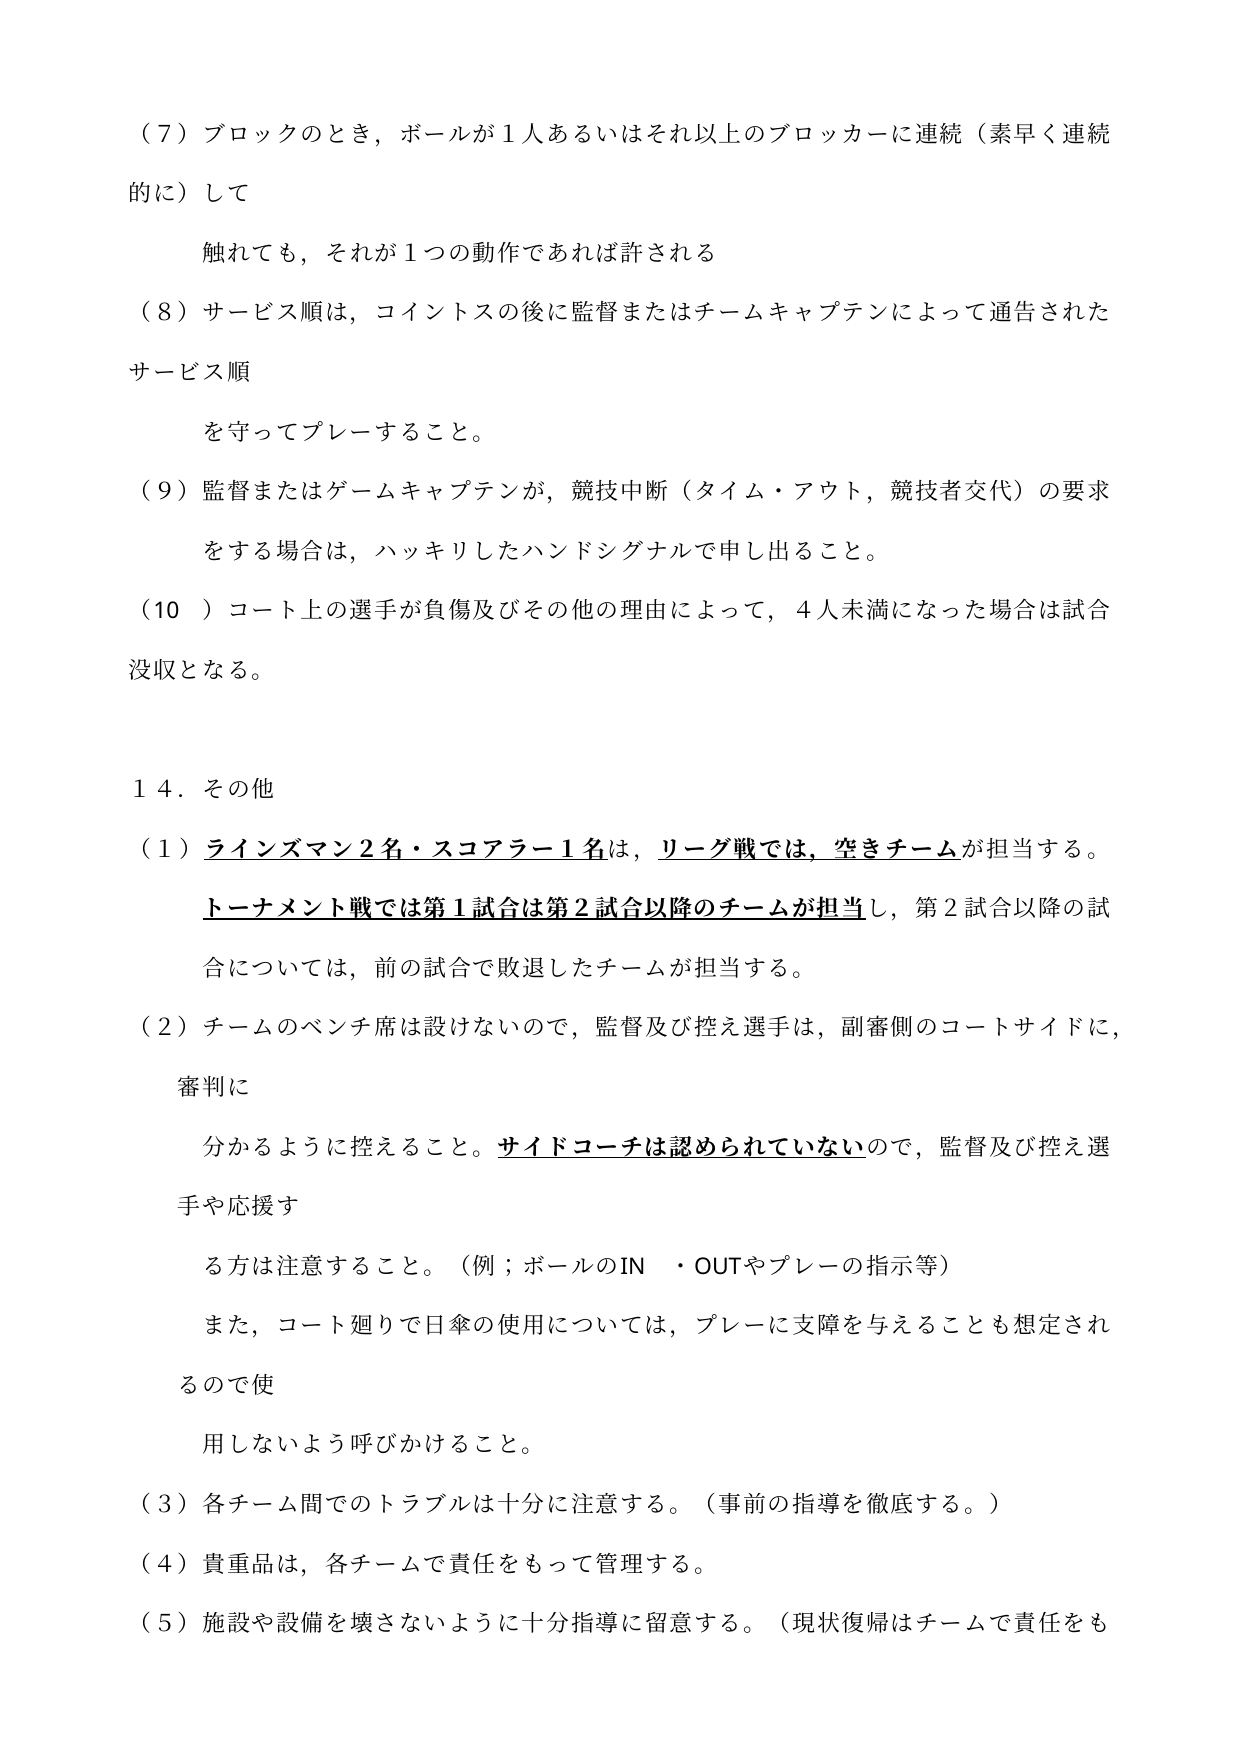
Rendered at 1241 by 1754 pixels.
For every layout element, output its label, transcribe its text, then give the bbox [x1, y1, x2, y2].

text 用しないよう呼びかけること。 [171, 1413, 1112, 1473]
text （１）ラインズマン２名・スコアラー１名は，リーグ戦では，空きチームが担当する。トーナメント戦では第１試合は第２試合以降のチームが担当し，第２試合以降の試合については，前の試合で敗退したチームが担当する。 [128, 817, 1112, 996]
text （３）各チーム間でのトラブルは十分に注意する。（事前の指導を徹底する。） [128, 1473, 1112, 1532]
text （８）サービス順は，コイントスの後に監督またはチームキャプテンによって通告されたサービス順 [128, 281, 1112, 400]
text （10）コート上の選手が負傷及びその他の理由によって，４人未満になった場合は試合没収となる。 [128, 579, 1112, 698]
text また，コート廻りで日傘の使用については，プレーに支障を与えることも想定されるので使 [128, 1294, 1112, 1413]
text 触れても，それが１つの動作であれば許される [128, 222, 1112, 281]
text １４．その他 [128, 758, 1112, 817]
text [128, 1592, 1112, 1652]
text （４）貴重品は，各チームで責任をもって管理する。 [128, 1532, 1112, 1592]
text （９）監督またはゲームキャプテンが，競技中断（タイム・アウト，競技者交代）の要求をする場合は，ハッキリしたハンドシグナルで申し出ること。 [128, 460, 1112, 579]
text る方は注意すること。（例；ボールのIN・OUTやプレーの指示等） [171, 1234, 1112, 1294]
text （７）ブロックのとき，ボールが１人あるいはそれ以上のブロッカーに連続（素早く連続的に）して [128, 102, 1112, 222]
text を守ってプレーすること。 [128, 400, 1112, 460]
text （２）チームのベンチ席は設けないので，監督及び控え選手は，副審側のコートサイドに，審判に [128, 996, 1112, 1115]
text 分かるように控えること。サイドコーチは認められていないので，監督及び控え選手や応援す [171, 1115, 1112, 1234]
